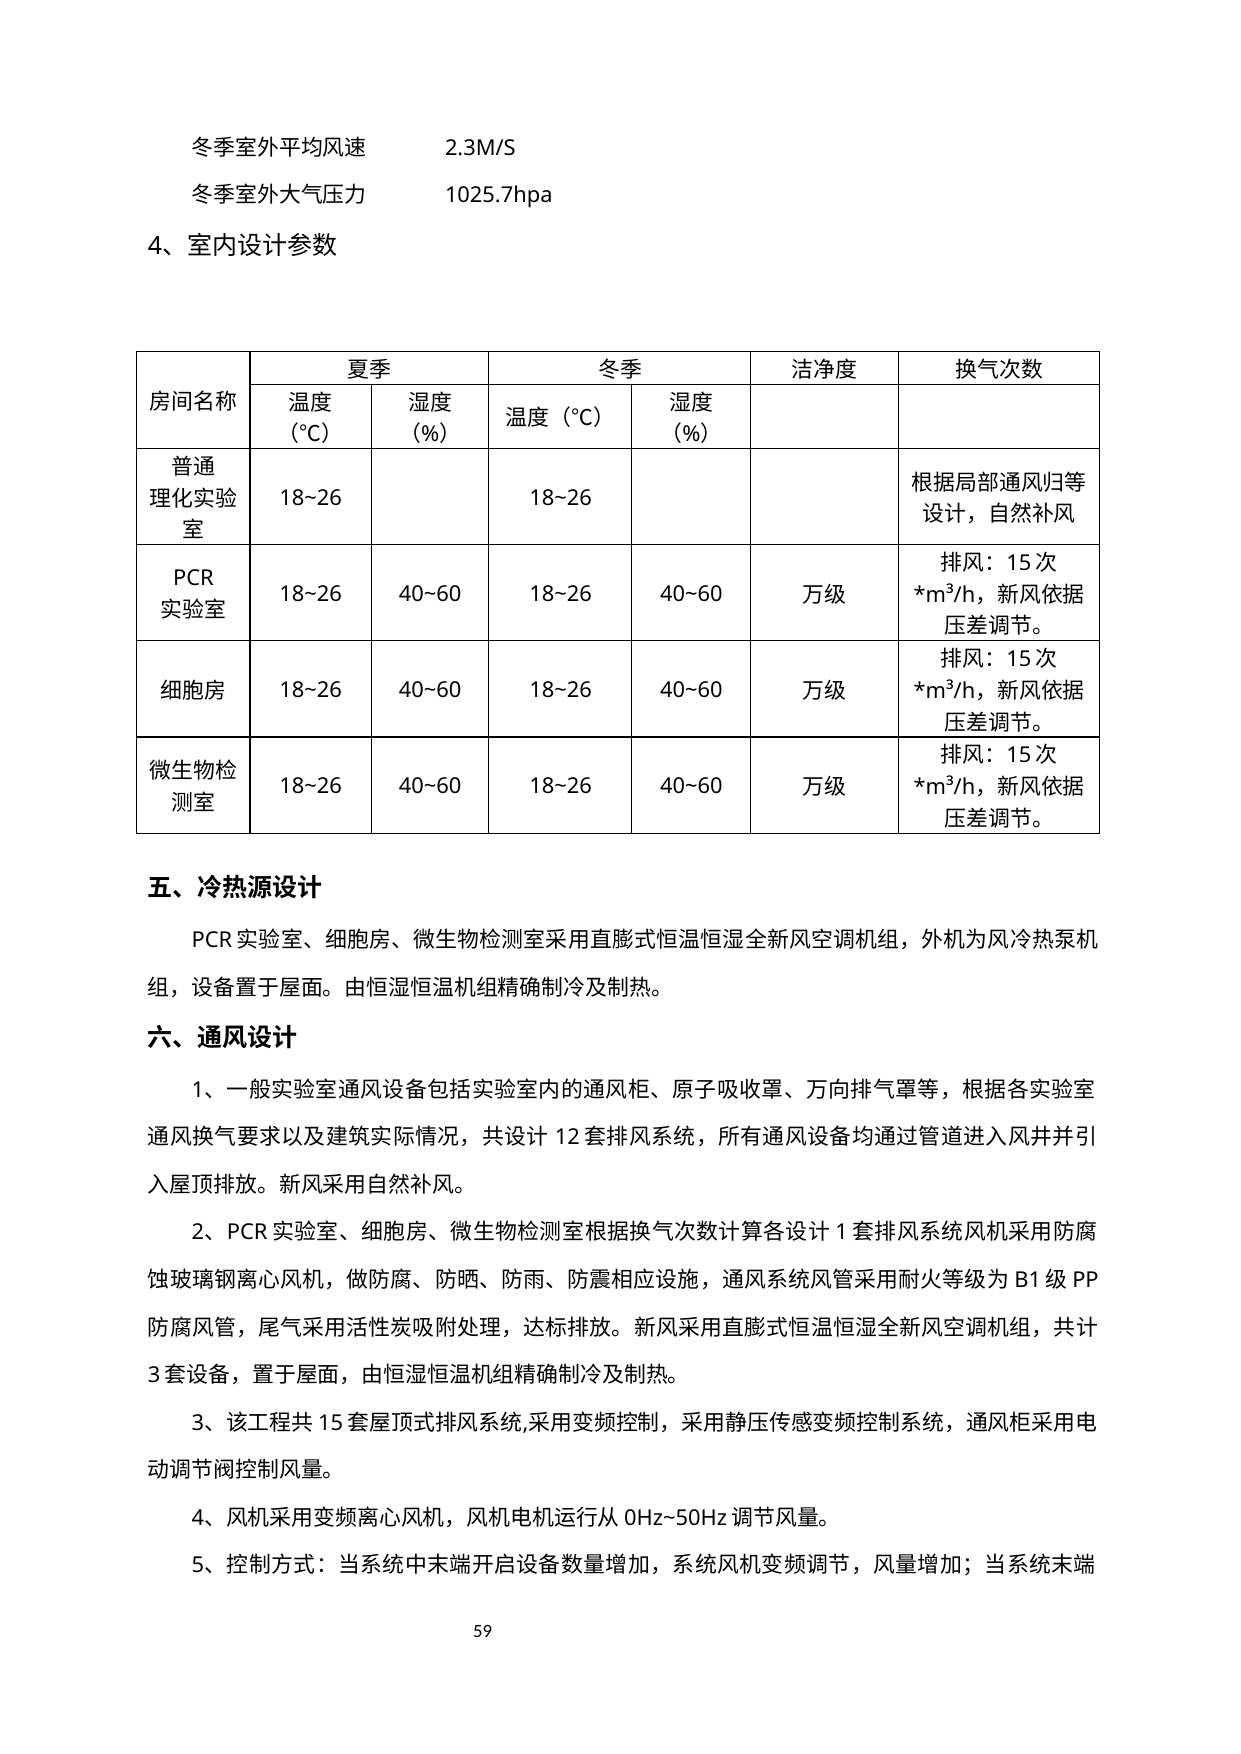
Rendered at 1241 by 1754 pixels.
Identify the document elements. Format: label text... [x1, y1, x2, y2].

list 室内设计参数 [148, 225, 1098, 261]
text 2、PCR实验室、细胞房、微生物检测室根据换气次数计算各设计1套排风系统风机采用防腐蚀玻璃钢离心风机，做防腐、防晒、防雨、防震相应设施，通风系统风管采用耐火等级为B1级PP防腐风管，尾气采用活性炭吸附处理，达标排放。新风采用直膨式恒温恒湿全新风空调机组，共计3套设备，置于屋面，由恒湿恒温机组精确制冷及制热。 [148, 1214, 1098, 1389]
text 3、该工程共15套屋顶式排风系统,采用变频控制，采用静压传感变频控制系统，通风柜采用电动调节阀控制风量。 [148, 1405, 1098, 1484]
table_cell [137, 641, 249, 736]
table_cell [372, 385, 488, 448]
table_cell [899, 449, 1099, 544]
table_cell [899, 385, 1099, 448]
text 4、风机采用变频离心风机，风机电机运行从0Hz~50Hz调节风量。 [148, 1500, 1098, 1532]
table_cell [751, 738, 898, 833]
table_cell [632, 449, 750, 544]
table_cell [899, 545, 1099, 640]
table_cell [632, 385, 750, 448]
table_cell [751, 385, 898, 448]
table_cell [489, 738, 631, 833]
text 六、通风设计 [148, 1017, 1098, 1053]
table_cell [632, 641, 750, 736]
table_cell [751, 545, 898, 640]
list 冬季室外大气压力 1025.7hpa [148, 177, 1098, 209]
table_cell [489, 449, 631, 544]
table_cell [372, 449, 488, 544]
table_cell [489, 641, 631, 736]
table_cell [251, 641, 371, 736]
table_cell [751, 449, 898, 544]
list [148, 1547, 1098, 1579]
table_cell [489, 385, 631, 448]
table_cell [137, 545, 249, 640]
list 冬季室外平均风速 2.3M/S [148, 130, 1098, 162]
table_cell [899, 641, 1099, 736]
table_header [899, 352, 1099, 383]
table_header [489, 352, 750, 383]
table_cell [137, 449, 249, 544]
list 五、冷热源设计 [148, 868, 1098, 904]
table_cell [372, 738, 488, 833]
text PCR实验室、细胞房、微生物检测室采用直膨式恒温恒湿全新风空调机组，外机为风冷热泵机组，设备置于屋面。由恒湿恒温机组精确制冷及制热。 [148, 922, 1098, 1001]
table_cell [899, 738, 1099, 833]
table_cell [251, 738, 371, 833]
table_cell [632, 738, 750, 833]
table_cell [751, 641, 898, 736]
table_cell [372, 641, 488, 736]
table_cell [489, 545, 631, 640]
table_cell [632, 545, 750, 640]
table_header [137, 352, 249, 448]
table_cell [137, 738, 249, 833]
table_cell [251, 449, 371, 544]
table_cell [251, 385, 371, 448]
text 1、一般实验室通风设备包括实验室内的通风柜、原子吸收罩、万向排气罩等，根据各实验室通风换气要求以及建筑实际情况，共设计12套排风系统，所有通风设备均通过管道进入风井并引入屋顶排放。新风采用自然补风。 [148, 1072, 1098, 1198]
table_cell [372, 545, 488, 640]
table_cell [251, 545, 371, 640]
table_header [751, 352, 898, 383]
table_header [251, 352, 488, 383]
